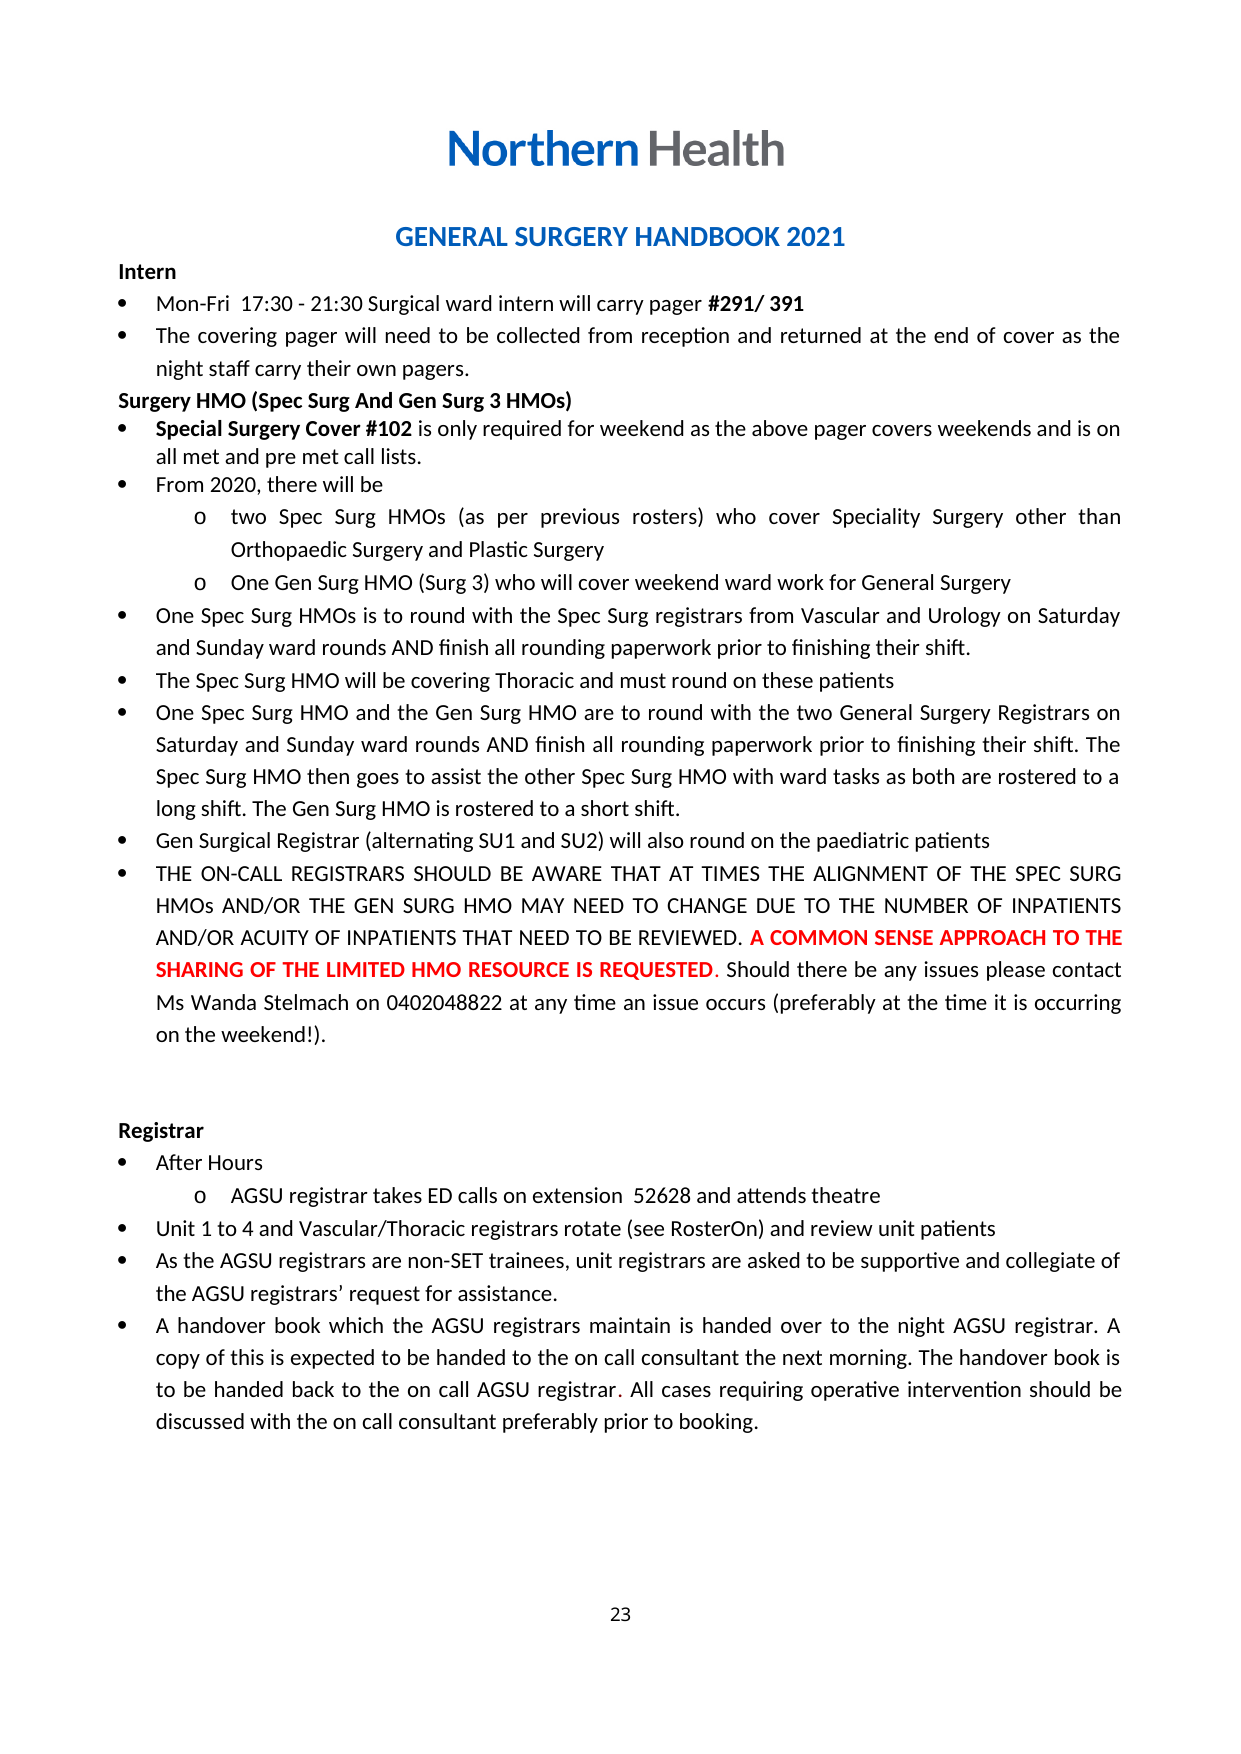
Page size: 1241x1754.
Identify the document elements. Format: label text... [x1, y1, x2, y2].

list Unit 1 to 4 and Vascular/Thoracic registrars rotate (see RosterOn) and review unit patients [118, 1214, 1123, 1242]
list From 2020, there will be [118, 470, 1123, 498]
list AGSU registrar takes ED calls on extension 52628 and attends theatre [193, 1181, 1123, 1210]
list THE ON-CALL REGISTRARS SHOULD BE AWARE THAT AT TIMES THE ALIGNMENT OF THE SPEC SURG HMOs AND/OR THE GEN SURG HMO MAY NEED TO CHANGE DUE TO THE NUMBER OF INPATIENTS AND/OR ACUITY OF INPATIENTS THAT NEED TO BE REVIEWED. A COMMON SENSE APPROACH TO THE SHARING OF THE LIMITED HMO RESOURCE IS REQUESTED. Should there be any issues please contact Ms Wanda Stelmach on 0402048822 at any time an issue occurs (preferably at the time it is occurring on the weekend!). [118, 859, 1123, 1048]
list After Hours [118, 1148, 1123, 1177]
text Intern [118, 257, 1123, 285]
list The Spec Surg HMO will be covering Thoracic and must round on these patients [118, 666, 1123, 694]
picture [445, 114, 788, 182]
text Surgery HMO (Spec Surg And Gen Surg 3 HMOs) [118, 386, 1123, 414]
list Gen Surgical Registrar (alternating SU1 and SU2) will also round on the paediatric patients [118, 827, 1123, 855]
list One Gen Surg HMO (Surg 3) who will cover weekend ward work for General Surgery [193, 568, 1123, 597]
list Mon-Fri 17:30 - 21:30 Surgical ward intern will carry pager #291/ 391 [118, 289, 1123, 317]
list The covering pager will need to be collected from reception and returned at the end of cover as the night staff carry their own pagers. [118, 322, 1123, 382]
text Registrar [118, 1116, 1123, 1144]
list As the AGSU registrars are non-SET trainees, unit registrars are asked to be supportive and collegiate of the AGSU registrars’ request for assistance. [118, 1246, 1123, 1307]
list One Spec Surg HMO and the Gen Surg HMO are to round with the two General Surgery Registrars on Saturday and Sunday ward rounds AND finish all rounding paperwork prior to finishing their shift. The Spec Surg HMO then goes to assist the other Spec Surg HMO with ward tasks as both are rostered to a long shift. The Gen Surg HMO is rostered to a short shift. [118, 698, 1123, 822]
list two Spec Surg HMOs (as per previous rosters) who cover Speciality Surgery other than Orthopaedic Surgery and Plastic Surgery [193, 502, 1123, 564]
list A handover book which the AGSU registrars maintain is handed over to the night AGSU registrar. A copy of this is expected to be handed to the on call consultant the next morning. The handover book is to be handed back to the on call AGSU registrar. All cases requiring operative intervention should be discussed with the on call consultant preferably prior to booking. [118, 1311, 1123, 1435]
list Special Surgery Cover #102 is only required for weekend as the above pager covers weekends and is on all met and pre met call lists. [118, 414, 1123, 470]
list One Spec Surg HMOs is to round with the Spec Surg registrars from Vascular and Urology on Saturday and Sunday ward rounds AND finish all rounding paperwork prior to finishing their shift. [118, 601, 1123, 662]
